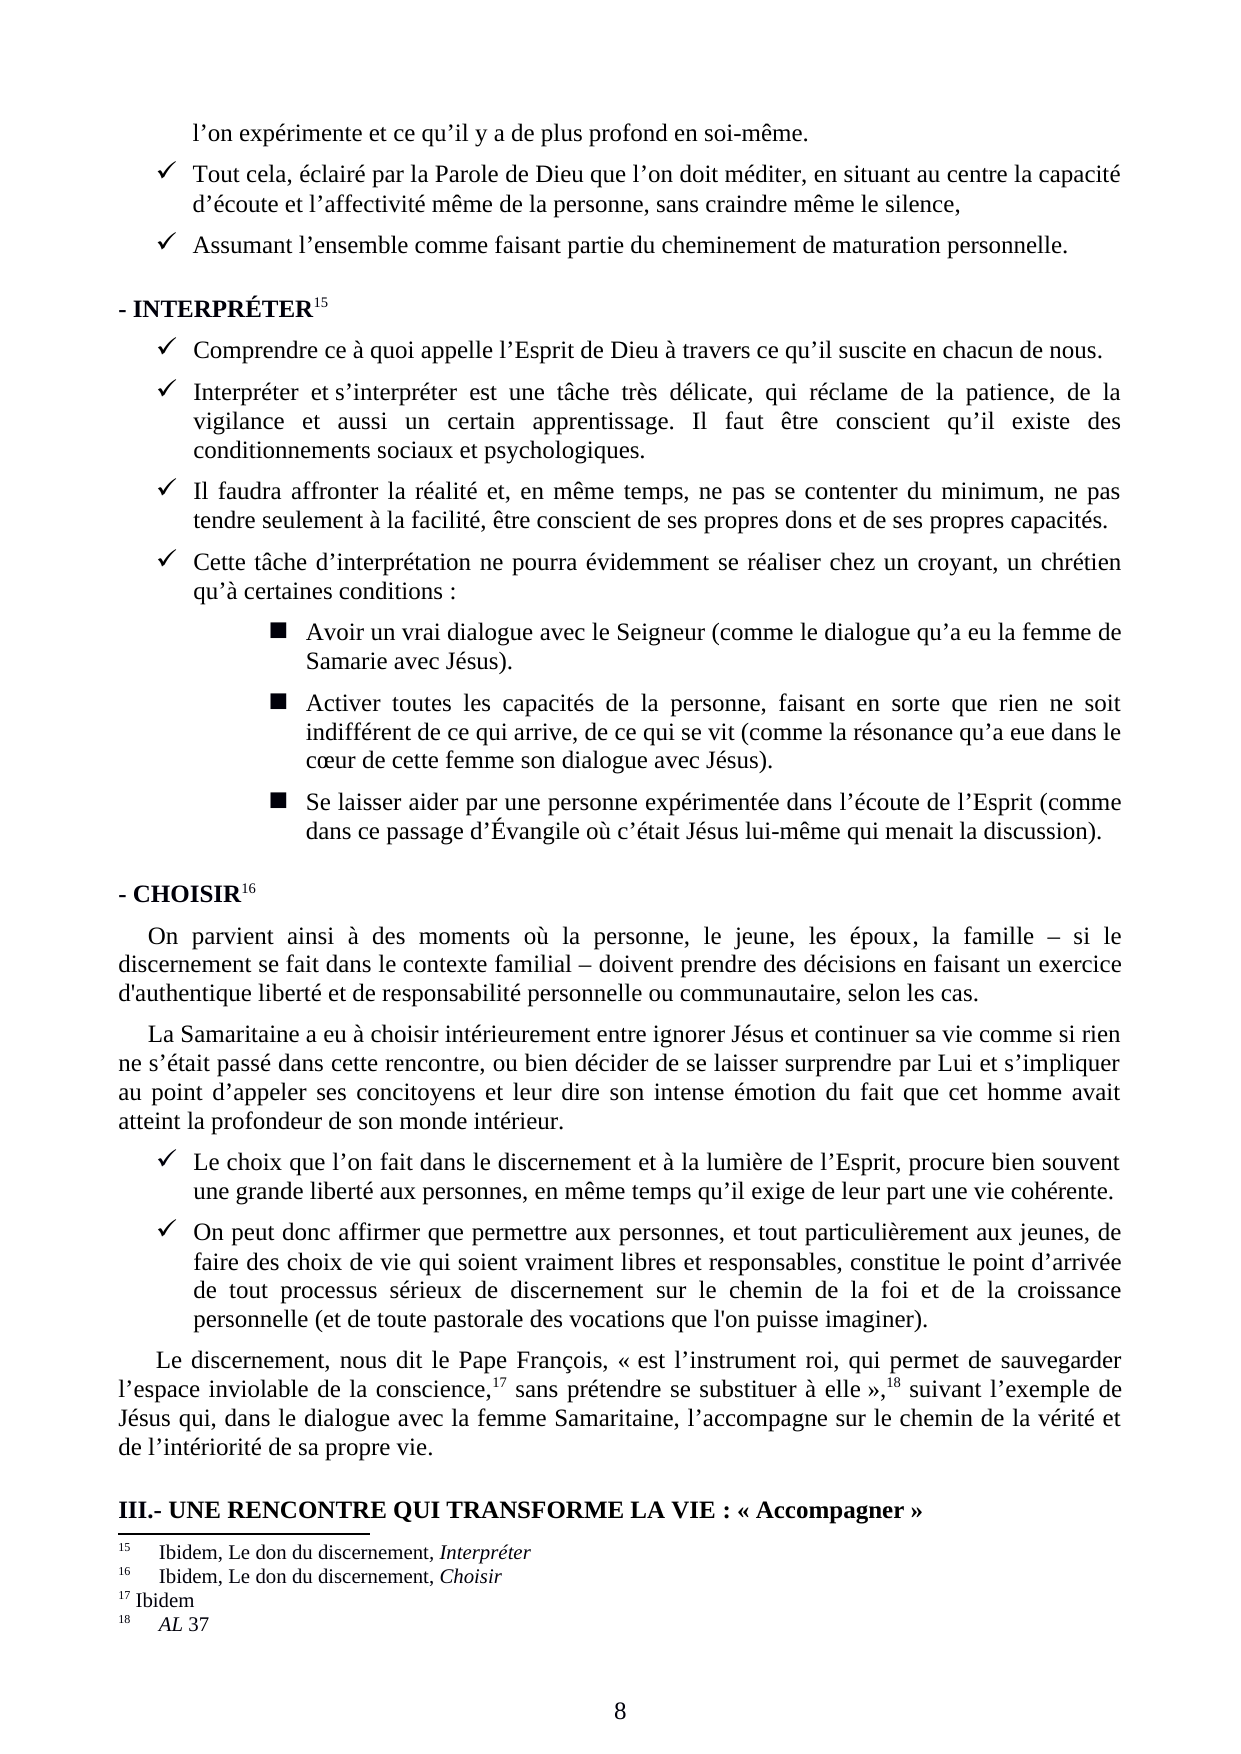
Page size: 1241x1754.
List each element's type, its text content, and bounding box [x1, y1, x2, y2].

list Assumant l’ensemble comme faisant partie du cheminement de maturation personnelle. [155, 230, 1122, 259]
text On parvient ainsi à des moments où la personne, le jeune, les époux, la famille – si le discernement se fait dans le contexte familial – doivent prendre des décisions en faisant un exercice d'authentique liberté et de responsabilité personnelle ou communautaire, selon les cas. [118, 921, 1122, 1007]
text La Samaritaine a eu à choisir intérieurement entre ignorer Jésus et continuer sa vie comme si rien ne s’était passé dans cette rencontre, ou bien décider de se laisser surprendre par Lui et s’impliquer au point d’appeler ses concitoyens et leur dire son intense émotion du fait que cet homme avait atteint la profondeur de son monde intérieur. [118, 1019, 1122, 1134]
list Tout cela, éclairé par la Parole de Dieu que l’on doit méditer, en situant au centre la capacité d’écoute et l’affectivité même de la personne, sans craindre même le silence, [155, 159, 1122, 217]
list Cette tâche d’interprétation ne pourra évidemment se réaliser chez un croyant, un chrétien qu’à certaines conditions : [156, 547, 1122, 604]
list Il faudra affronter la réalité et, en même temps, ne pas se contenter du minimum, ne pas tendre seulement à la facilité, être conscient de ses propres dons et de ses propres capacités. [156, 476, 1122, 534]
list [155, 118, 1122, 147]
text Le discernement, nous dit le Pape François, « est l’instrument roi, qui permet de sauvegarder l’espace inviolable de la conscience, sans prétendre se substituer à elle », suivant l’exemple de Jésus qui, dans le dialogue avec la femme Samaritaine, l’accompagne sur le chemin de la vérité et de l’intériorité de sa propre vie. [118, 1346, 1122, 1461]
list Interpréter et s’interpréter est une tâche très délicate, qui réclame de la patience, de la vigilance et aussi un certain apprentissage. Il faut être conscient qu’il existe des conditionnements sociaux et psychologiques. [156, 377, 1122, 463]
text - INTERPRÉTER [118, 294, 1122, 322]
text - CHOISIR [118, 879, 1122, 908]
list Le choix que l’on fait dans le discernement et à la lumière de l’Esprit, procure bien souvent une grande liberté aux personnes, en même temps qu’il exige de leur part une vie cohérente. [156, 1147, 1122, 1205]
list Avoir un vrai dialogue avec le Seigneur (comme le dialogue qu’a eu la femme de Samarie avec Jésus). [268, 617, 1122, 675]
text III.- UNE RENCONTRE QUI TRANSFORME LA VIE : « Accompagner » [118, 1495, 1122, 1524]
list Comprendre ce à quoi appelle l’Esprit de Dieu à travers ce qu’il suscite en chacun de nous. [156, 335, 1122, 364]
list Se laisser aider par une personne expérimentée dans l’écoute de l’Esprit (comme dans ce passage d’Évangile où c’était Jésus lui-même qui menait la discussion). [268, 787, 1122, 845]
list On peut donc affirmer que permettre aux personnes, et tout particulièrement aux jeunes, de faire des choix de vie qui soient vraiment libres et responsables, constitue le point d’arrivée de tout processus sérieux de discernement sur le chemin de la foi et de la croissance personnelle (et de toute pastorale des vocations que l'on puisse imaginer). [156, 1217, 1122, 1333]
list Activer toutes les capacités de la personne, faisant en sorte que rien ne soit indifférent de ce qui arrive, de ce qui se vit (comme la résonance qu’a eue dans le cœur de cette femme son dialogue avec Jésus). [268, 688, 1122, 774]
